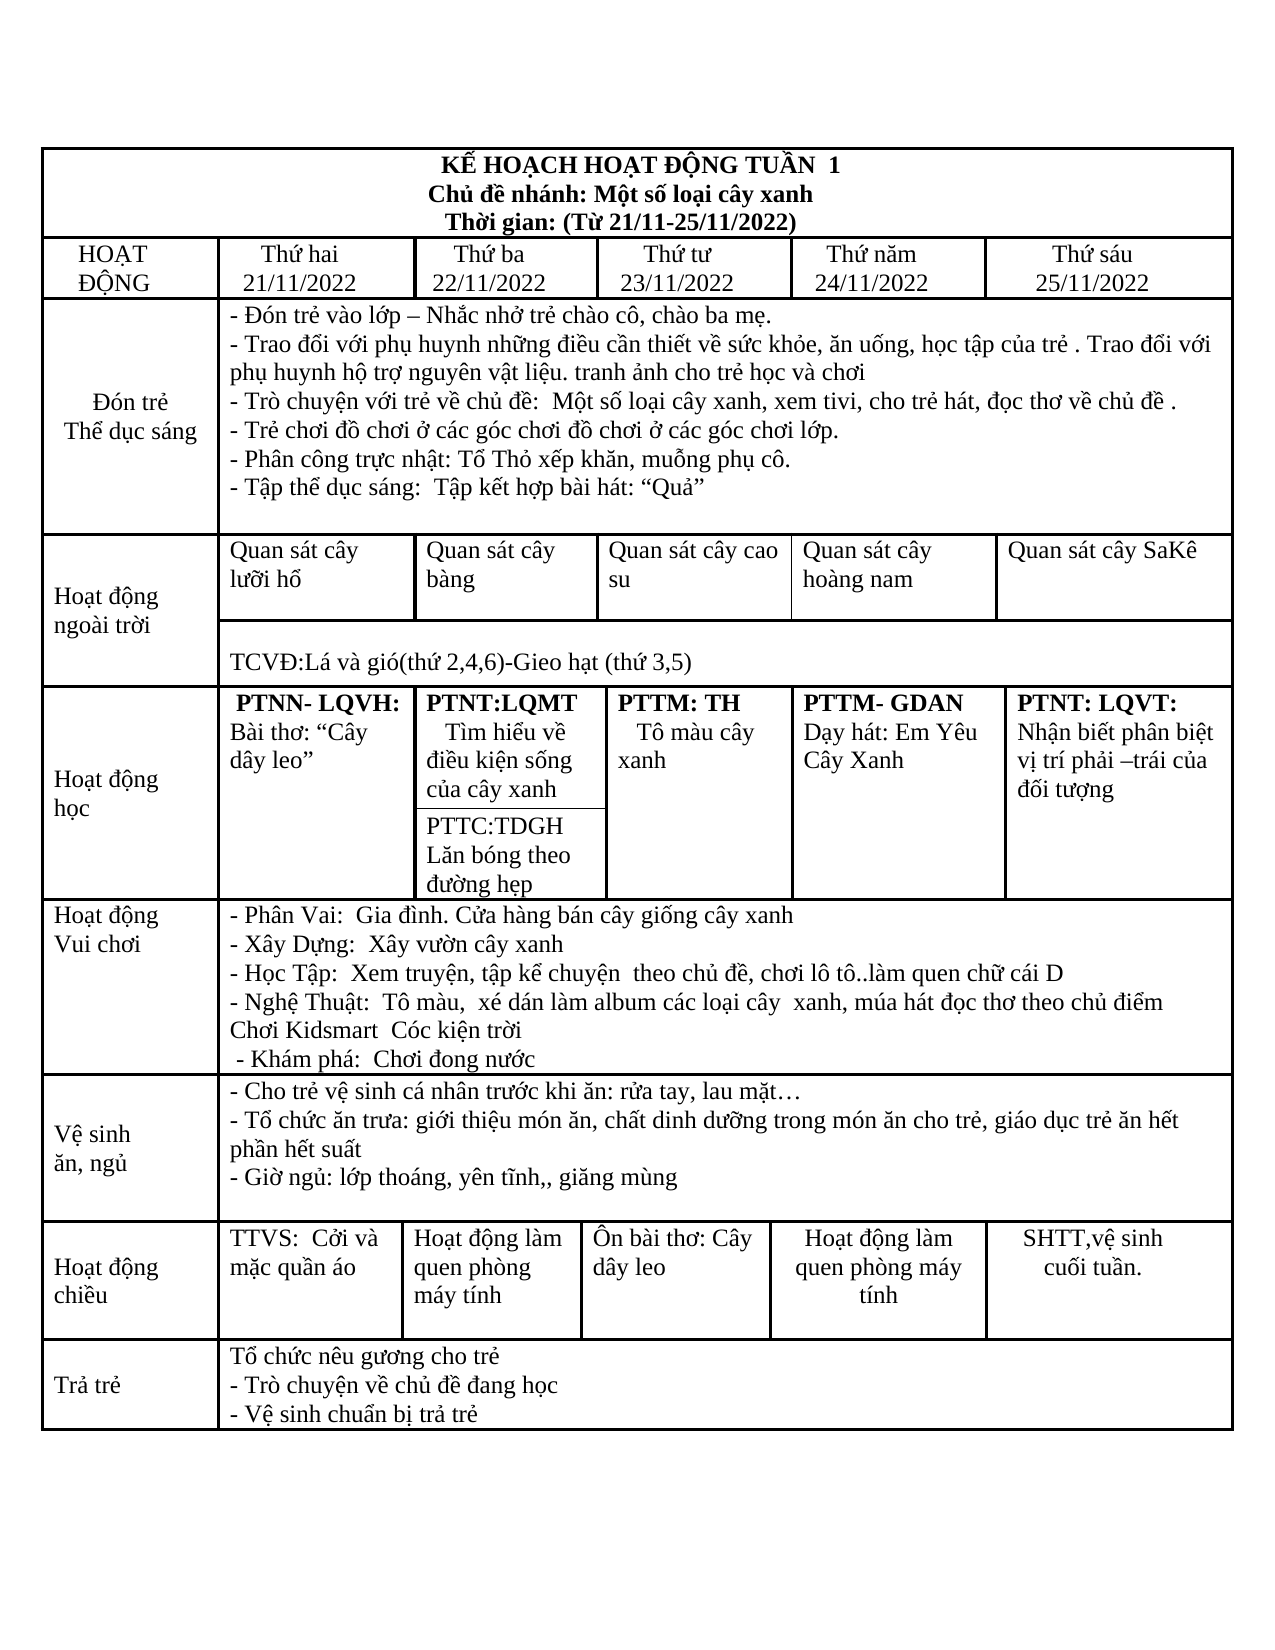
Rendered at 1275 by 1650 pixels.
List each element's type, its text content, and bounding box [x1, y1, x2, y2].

table_cell Quan sát cây lưỡi hổ [220, 536, 413, 618]
table_cell PTNN- LQVH: Bài thơ: “Cây dây leo” [220, 688, 413, 897]
table_cell Quan sát cây bàng [417, 536, 596, 618]
table_header KẾ HOẠCH HOẠT ĐỘNG TUẦN 1 Chủ đề nhánh: Một số loại cây xanh Thời gian: (Từ 21/11-25/11/2022) [44, 150, 1231, 236]
table_cell Quan sát cây cao su [599, 536, 791, 618]
table_cell Ôn bài thơ: Cây dây leo [583, 1223, 769, 1338]
table_cell Tổ chức nêu gương cho trẻ - Trò chuyện về chủ đề đang học - Vệ sinh chuẩn bị trả trẻ [220, 1341, 1231, 1427]
table_cell PTTM- GDAN Dạy hát: Em Yêu Cây Xanh [794, 688, 1004, 897]
table_cell Thứ sáu 25/11/2022 [987, 239, 1231, 297]
table_cell Vệ sinh ăn, ngủ [44, 1076, 217, 1220]
table_cell Thứ tư 23/11/2022 [599, 239, 790, 297]
table_cell Thứ ba 22/11/2022 [417, 239, 596, 297]
table_cell SHTT,vệ sinh cuối tuần. [988, 1223, 1231, 1338]
table_cell Thứ năm 24/11/2022 [793, 239, 984, 297]
table_cell - Phân Vai: Gia đình. Cửa hàng bán cây giống cây xanh - Xây Dựng: Xây vườn cây xanh - Học Tập: Xem truyện, tập kể chuyện theo chủ đề, chơi lô tô..làm quen chữ cái D - Nghệ Thuật: Tô màu, xé dán làm album các loại cây xanh, múa hát đọc thơ theo chủ điểm Chơi Kidsmart Cóc kiện trời - Khám phá: Chơi đong nước [220, 901, 1231, 1073]
table_cell HOẠT ĐỘNG [67, 239, 217, 297]
table_cell Hoạt động chiều [44, 1223, 217, 1338]
table_cell PTNT:LQMT Tìm hiểu về điều kiện sống của cây xanh [417, 688, 605, 808]
table_cell TTVS: Cởi và mặc quần áo [220, 1223, 401, 1338]
table_cell PTNT: LQVT: Nhận biết phân biệt vị trí phải –trái của đối tượng [1007, 688, 1231, 897]
table_cell - Đón trẻ vào lớp – Nhắc nhở trẻ chào cô, chào ba mẹ. - Trao đổi với phụ huynh những điều cần thiết về sức khỏe, ăn uống, học tập của trẻ . Trao đổi với phụ huynh hộ trợ nguyên vật liệu. tranh ảnh cho trẻ học và chơi - Trò chuyện với trẻ về chủ đề: Một số loại cây xanh, xem tivi, cho trẻ hát, đọc thơ về chủ đề . - Trẻ chơi đồ chơi ở các góc chơi đồ chơi ở các góc chơi lớp. - Phân công trực nhật: Tổ Thỏ xếp khăn, muỗng phụ cô. - Tập thể dục sáng: Tập kết hợp bài hát: “Quả” [220, 300, 1231, 532]
table_cell TCVĐ:Lá và gió(thứ 2,4,6)-Gieo hạt (thứ 3,5) [220, 622, 1231, 685]
table_cell Quan sát cây SaKê [998, 536, 1231, 618]
table_cell Quan sát cây hoàng nam [792, 536, 995, 618]
table_cell Hoạt động làm quen phòng máy tính [404, 1223, 580, 1338]
table_cell - Cho trẻ vệ sinh cá nhân trước khi ăn: rửa tay, lau mặt… - Tổ chức ăn trưa: giới thiệu món ăn, chất dinh dưỡng trong món ăn cho trẻ, giáo dục trẻ ăn hết phần hết suất - Giờ ngủ: lớp thoáng, yên tĩnh,, giăng mùng [220, 1076, 1231, 1220]
table_cell Đón trẻ Thể dục sáng [44, 300, 217, 532]
table_cell [44, 239, 67, 297]
table_cell Trả trẻ [44, 1341, 217, 1427]
table_cell PTTM: TH Tô màu cây xanh [608, 688, 791, 897]
table_cell Hoạt động Vui chơi [44, 901, 217, 1073]
table_cell Hoạt động làm quen phòng máy tính [772, 1223, 985, 1338]
table_cell Hoạt động học [44, 688, 217, 897]
table_cell Hoạt động ngoài trời [44, 536, 217, 685]
table_cell PTTC:TDGH Lăn bóng theo đường hẹp [417, 809, 605, 897]
table_cell Thứ hai 21/11/2022 [220, 239, 413, 297]
